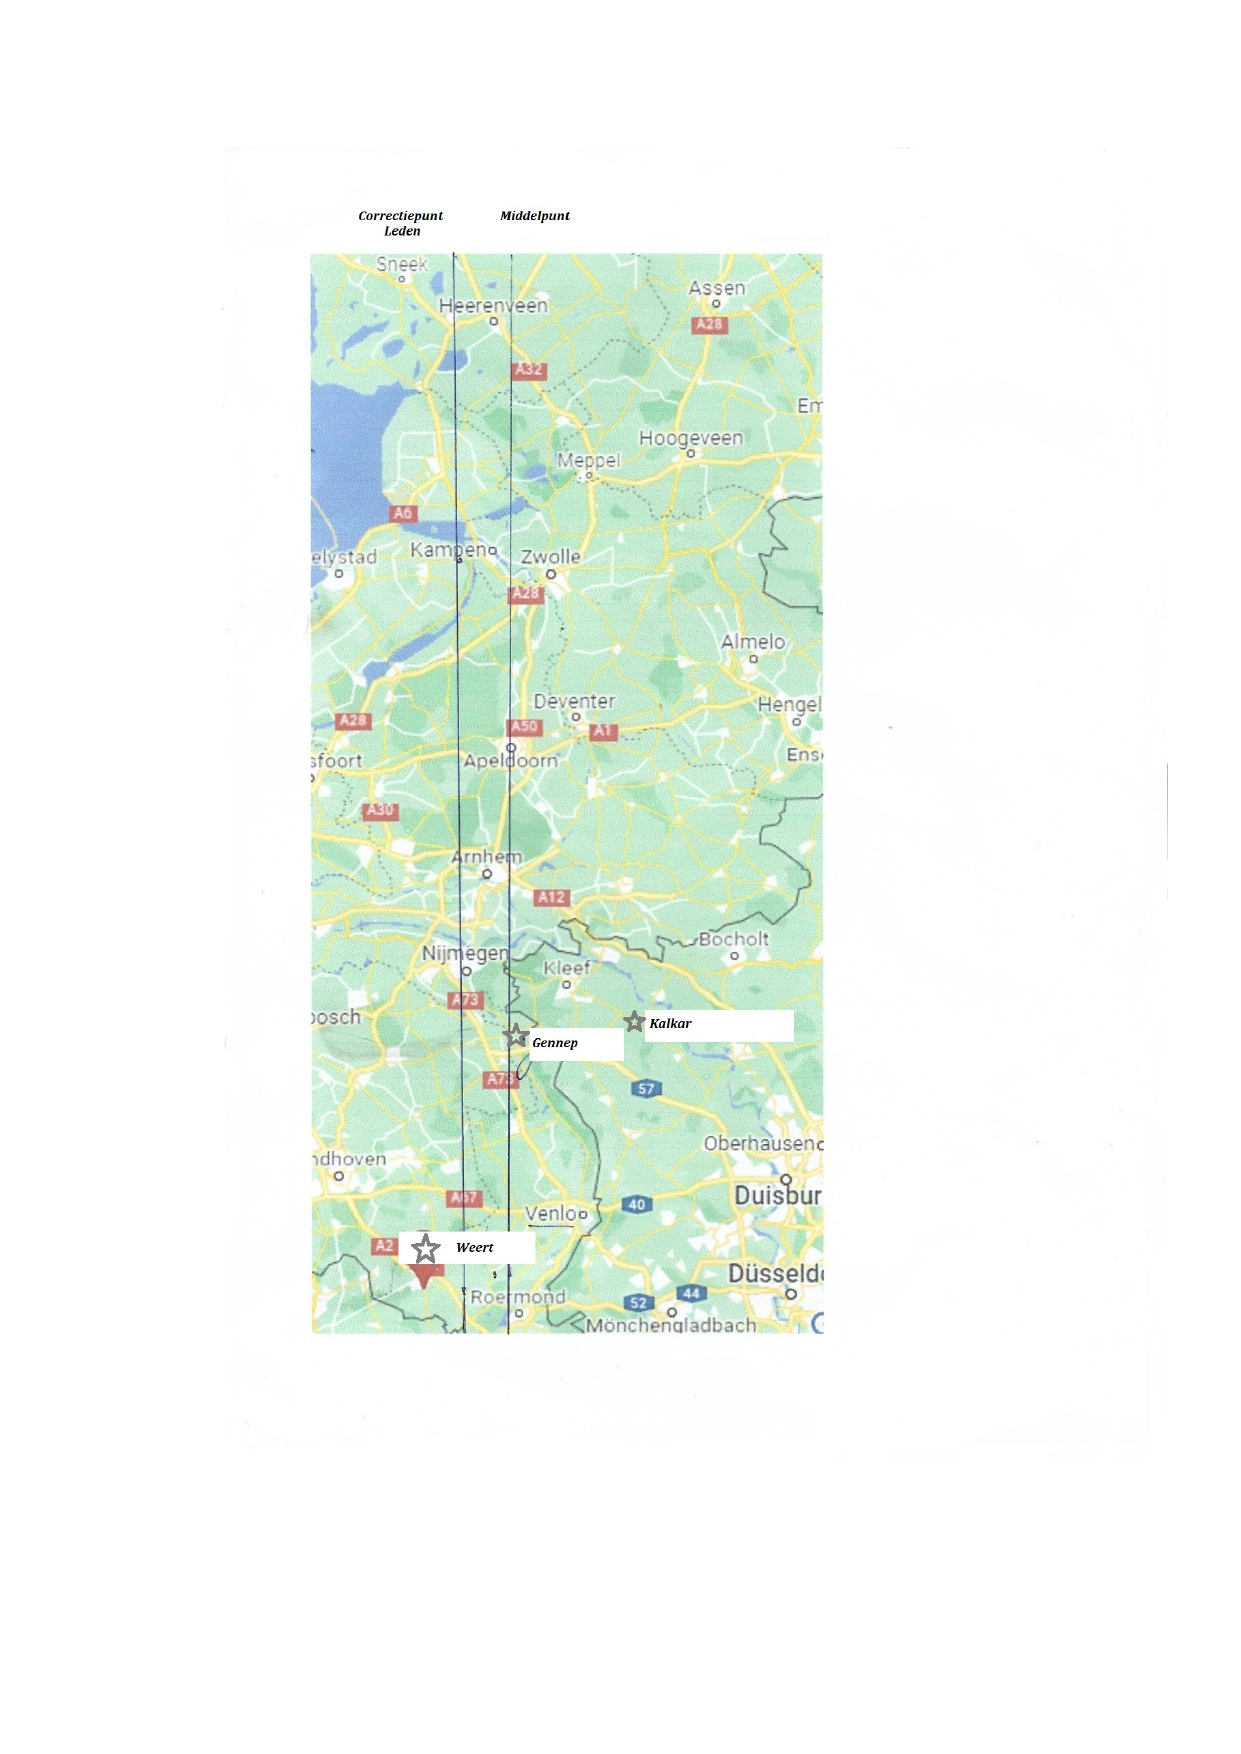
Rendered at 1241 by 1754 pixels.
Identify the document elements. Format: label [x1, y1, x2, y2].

picture [222, 147, 1168, 1463]
